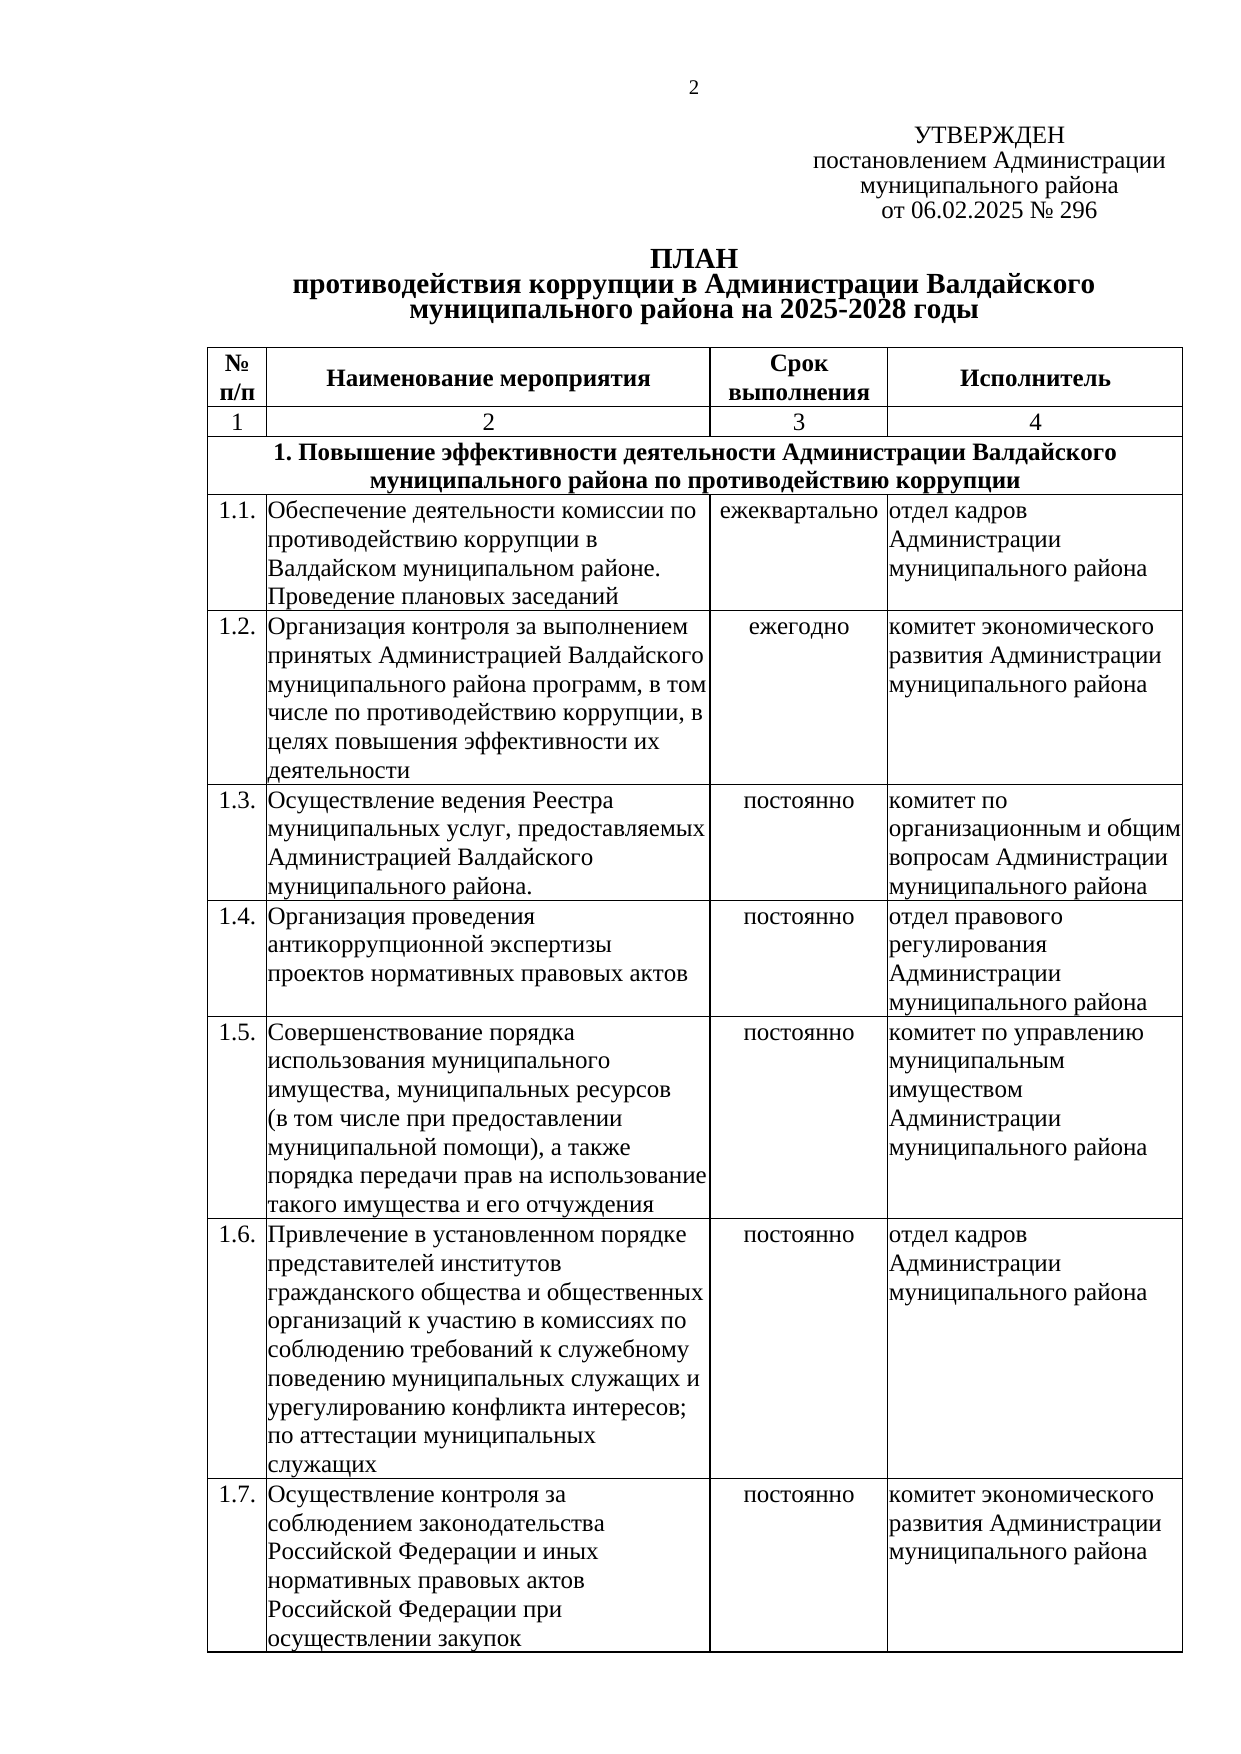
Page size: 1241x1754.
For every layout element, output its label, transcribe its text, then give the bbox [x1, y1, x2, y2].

table_cell Осуществление ведения Реестра муниципальных услуг, предоставляемых Администрацией Валдайского муниципального района. [267, 785, 709, 900]
table_cell Привлечение в установленном порядке представителей институтов гражданского общества и общественных организаций к участию в комиссиях по соблюдению требований к служебному поведению муниципальных служащих и урегулированию конфликта интересов; по аттестации муниципальных служащих [267, 1219, 709, 1478]
text муниципального района [797, 173, 1181, 198]
table_cell отдел правового регулирования Администрации муниципального района [888, 901, 1182, 1016]
table_cell 1.5. [208, 1017, 266, 1218]
table_cell постоянно [711, 1219, 887, 1478]
table_cell постоянно [711, 901, 887, 1016]
table_header Исполнитель [888, 348, 1182, 406]
text ПЛАН [207, 248, 1181, 273]
table_cell 1.6. [208, 1219, 266, 1478]
table_header № п/п [208, 348, 266, 406]
table_cell 3 [711, 407, 887, 436]
table_cell Совершенствование порядка использования муниципального имущества, муниципальных ресурсов (в том числе при предоставлении муниципальной помощи), а также порядка передачи прав на использование такого имущества и его отчуждения [267, 1017, 709, 1218]
text муниципального района на 2025-2028 годы [207, 298, 1181, 323]
text постановлением Администрации [797, 148, 1181, 173]
table_header Срок выполнения [711, 348, 887, 406]
table_cell комитет по организационным и общим вопросам Администрации муниципального района [888, 785, 1182, 900]
table_cell 1.1. [208, 495, 266, 610]
table_cell Осуществление контроля за соблюдением законодательства Российской Федерации и иных нормативных правовых актов Российской Федерации при осуществлении закупок [267, 1479, 709, 1651]
table_cell 1.4. [208, 901, 266, 1016]
text противодействия коррупции в Администрации Валдайского [207, 273, 1181, 298]
table_cell 1. Повышение эффективности деятельности Администрации Валдайского муниципального района по противодействию коррупции [208, 437, 1182, 494]
table_header Наименование мероприятия [267, 348, 709, 406]
text от 06.02.2025 № 296 [797, 198, 1181, 223]
table_cell постоянно [711, 785, 887, 900]
table_cell 1.2. [208, 611, 266, 784]
table_cell ежегодно [711, 611, 887, 784]
table_cell комитет экономического развития Администрации муниципального района [888, 1479, 1182, 1651]
table_cell отдел кадров Администрации муниципального района [888, 495, 1182, 610]
table_cell постоянно [711, 1017, 887, 1218]
table_cell 1.7. [208, 1479, 266, 1651]
table_cell комитет экономического развития Администрации муниципального района [888, 611, 1182, 784]
table_cell Обеспечение деятельности комиссии по противодействию коррупции в Валдайском муниципальном районе. Проведение плановых заседаний [267, 495, 709, 610]
table_cell Организация проведения антикоррупционной экспертизы проектов нормативных правовых актов [267, 901, 709, 1016]
table_cell постоянно [711, 1479, 887, 1651]
table_cell ежеквартально [711, 495, 887, 610]
table_cell 1 [208, 407, 266, 436]
text УТВЕРЖДЕН [797, 123, 1181, 148]
table_cell комитет по управлению муниципальным имуществом Администрации муниципального района [888, 1017, 1182, 1218]
table_cell 4 [888, 407, 1182, 436]
table_cell 1.3. [208, 785, 266, 900]
table_cell отдел кадров Администрации муниципального района [888, 1219, 1182, 1478]
table_cell 2 [267, 407, 709, 436]
table_cell Организация контроля за выполнением принятых Администрацией Валдайского муниципального района программ, в том числе по противодействию коррупции, в целях повышения эффективности их деятельности [267, 611, 709, 784]
